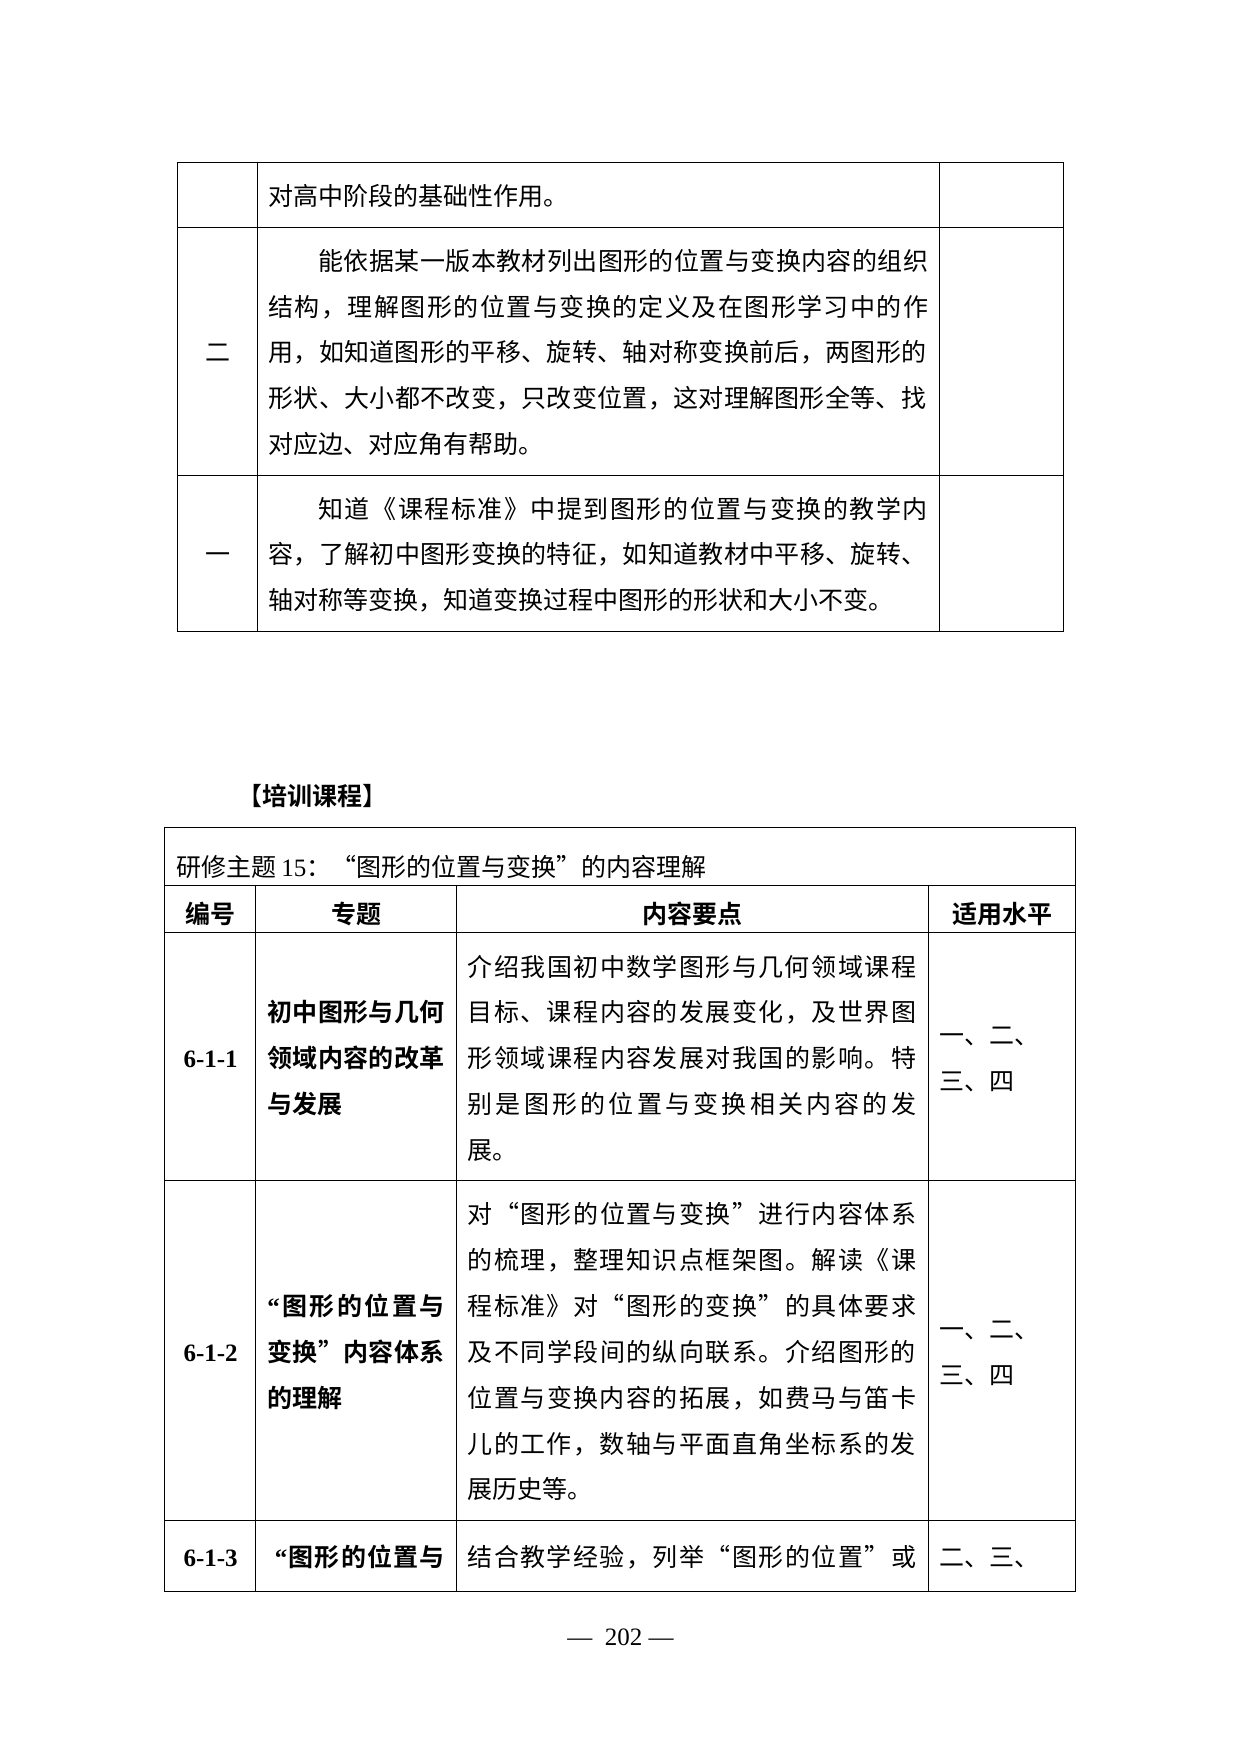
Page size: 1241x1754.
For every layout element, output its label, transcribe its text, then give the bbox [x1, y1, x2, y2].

table_cell 专题 [256, 886, 456, 932]
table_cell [457, 1521, 928, 1591]
table_cell “图形的位置与变换”案例分析 [256, 1521, 456, 1591]
table_cell 对“图形的位置与变换”进行内容体系的梳理，整理知识点框架图。解读《课程标准》对“图形的变换”的具体要求及不同学段间的纵向联系。介绍图形的位置与变换内容的拓展，如费马与笛卡儿的工作，数轴与平面直角坐标系的发展历史等。 [457, 1181, 928, 1520]
table_cell 能依据某一版本教材列出图形的位置与变换内容的组织结构，理解图形的位置与变换的定义及在图形学习中的作用，如知道图形的平移、旋转、轴对称变换前后，两图形的形状、大小都不改变，只改变位置，这对理解图形全等、找对应边、对应角有帮助。 [258, 228, 939, 474]
table_cell 知道《课程标准》中提到图形的位置与变换的教学内容，了解初中图形变换的特征，如知道教材中平移、旋转、轴对称等变换，知道变换过程中图形的形状和大小不变。 [258, 476, 939, 631]
table_cell “图形的位置与变换”内容体系的理解 [256, 1181, 456, 1520]
table_cell 二、三、四 [929, 1521, 1075, 1591]
table_cell 一、二、三、四 [929, 933, 1075, 1180]
table_cell [940, 228, 1063, 474]
table_cell [940, 163, 1063, 227]
table_cell 介绍我国初中数学图形与几何领域课程目标、课程内容的发展变化，及世界图形领域课程内容发展对我国的影响。特别是图形的位置与变换相关内容的发展。 [457, 933, 928, 1180]
table_cell 二 [178, 228, 257, 474]
table_cell 6-1-3 [165, 1521, 255, 1591]
table_cell 编号 [165, 886, 255, 932]
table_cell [258, 163, 939, 227]
table_cell 一、二、三、四 [929, 1181, 1075, 1520]
table_header 研修主题15：“图形的位置与变换”的内容理解 [165, 828, 1075, 885]
table_cell 初中图形与几何领域内容的改革与发展 [256, 933, 456, 1180]
table_cell 6-1-1 [165, 933, 255, 1180]
table_cell 三 [178, 163, 257, 227]
table_cell 内容要点 [457, 886, 928, 932]
table_cell 一 [178, 476, 257, 631]
table_cell [940, 476, 1063, 631]
text 【培训课程】 [187, 762, 1053, 827]
table_cell 适用水平 [929, 886, 1075, 932]
table_cell 6-1-2 [165, 1181, 255, 1520]
